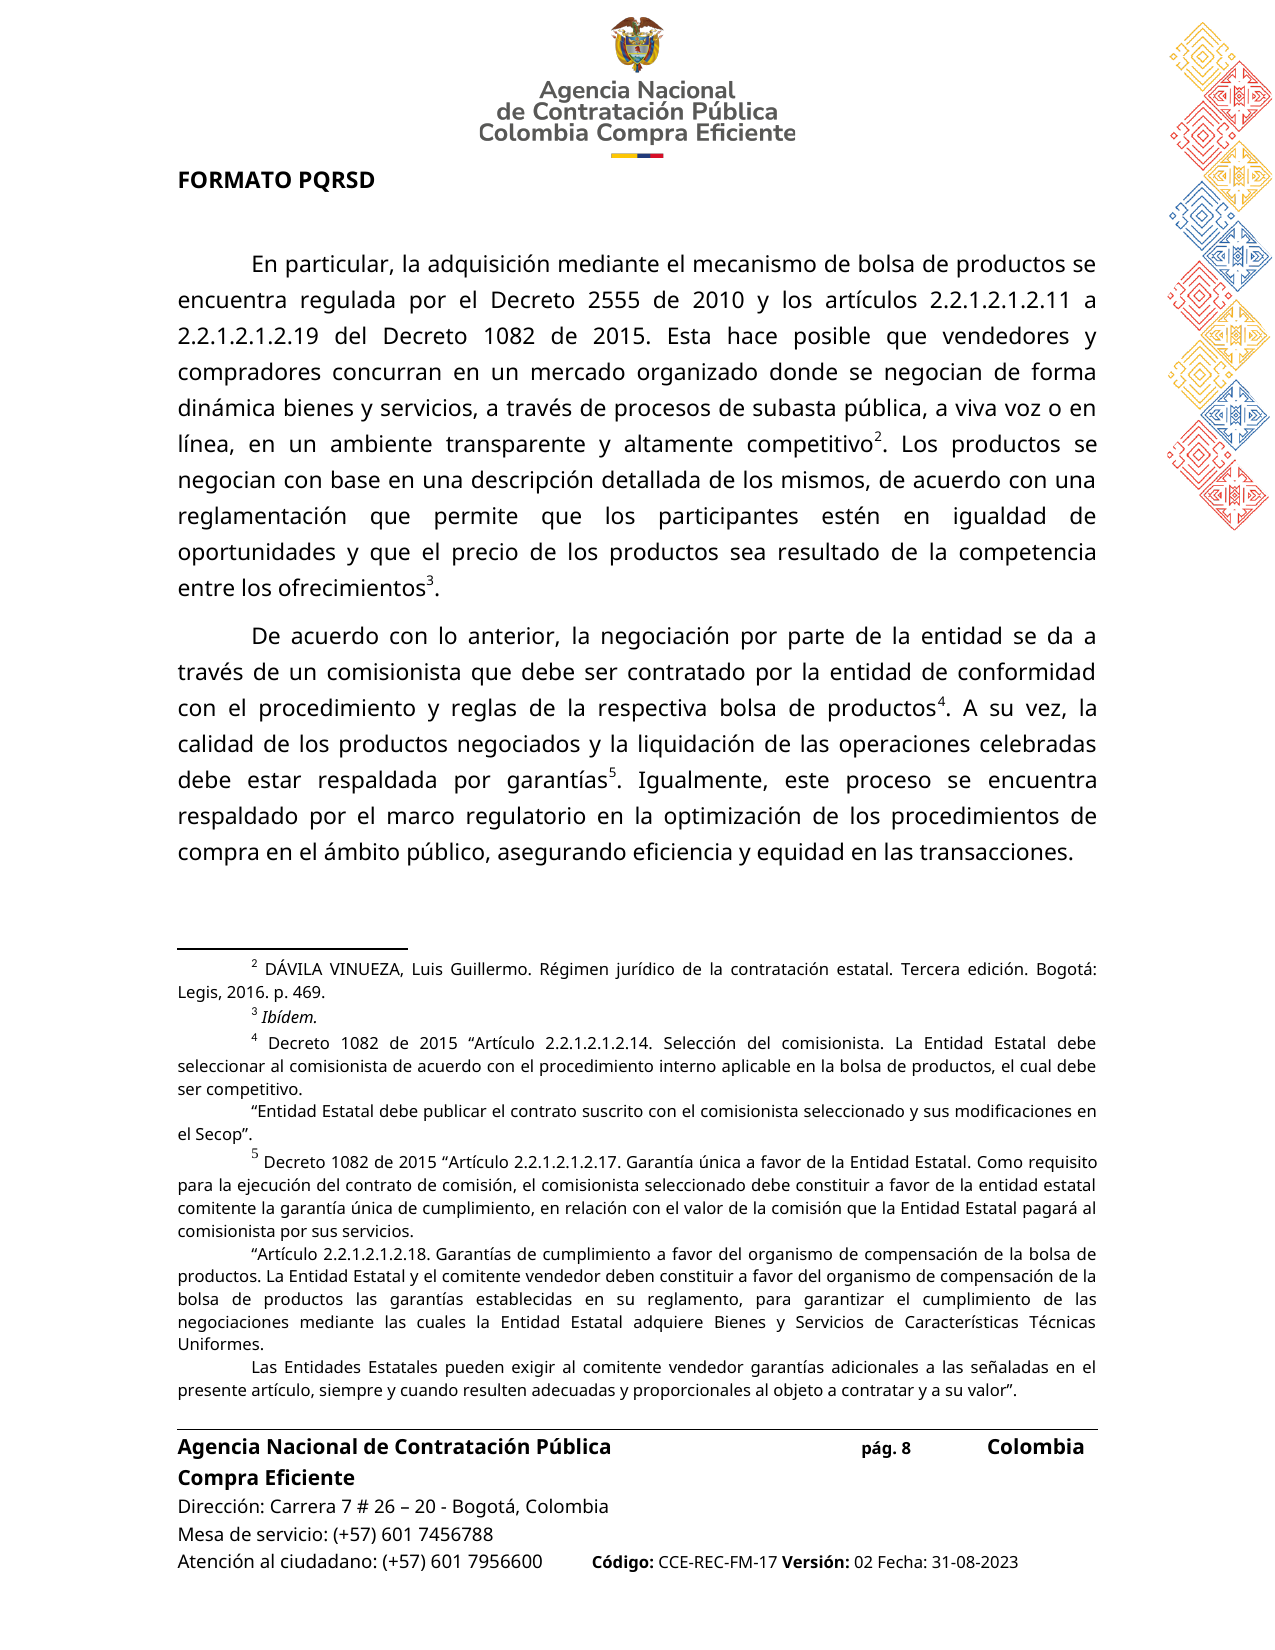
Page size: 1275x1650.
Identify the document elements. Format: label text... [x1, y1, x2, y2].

text De acuerdo con lo anterior, la negociación por parte de la entidad se da a través de un comisionista que debe ser contratado por la entidad de conformidad con el procedimiento y reglas de la respectiva bolsa de productos. A su vez, la calidad de los productos negociados y la liquidación de las operaciones celebradas debe estar respaldada por garantías. Igualmente, este proceso se encuentra respaldado por el marco regulatorio en la optimización de los procedimientos de compra en el ámbito público, asegurando eficiencia y equidad en las transacciones. [177, 620, 1098, 867]
picture [479, 17, 796, 158]
text En particular, la adquisición mediante el mecanismo de bolsa de productos se encuentra regulada por el Decreto 2555 de 2010 y los artículos 2.2.1.2.1.2.11 a 2.2.1.2.1.2.19 del Decreto 1082 de 2015. Esta hace posible que vendedores y compradores concurran en un mercado organizado donde se negocian de forma dinámica bienes y servicios, a través de procesos de subasta pública, a viva voz o en línea, en un ambiente transparente y altamente competitivo. Los productos se negocian con base en una descripción detallada de los mismos, de acuerdo con una reglamentación que permite que los participantes estén en igualdad de oportunidades y que el precio de los productos sea resultado de la competencia entre los ofrecimientos. [177, 248, 1098, 603]
picture [1165, 22, 1272, 528]
